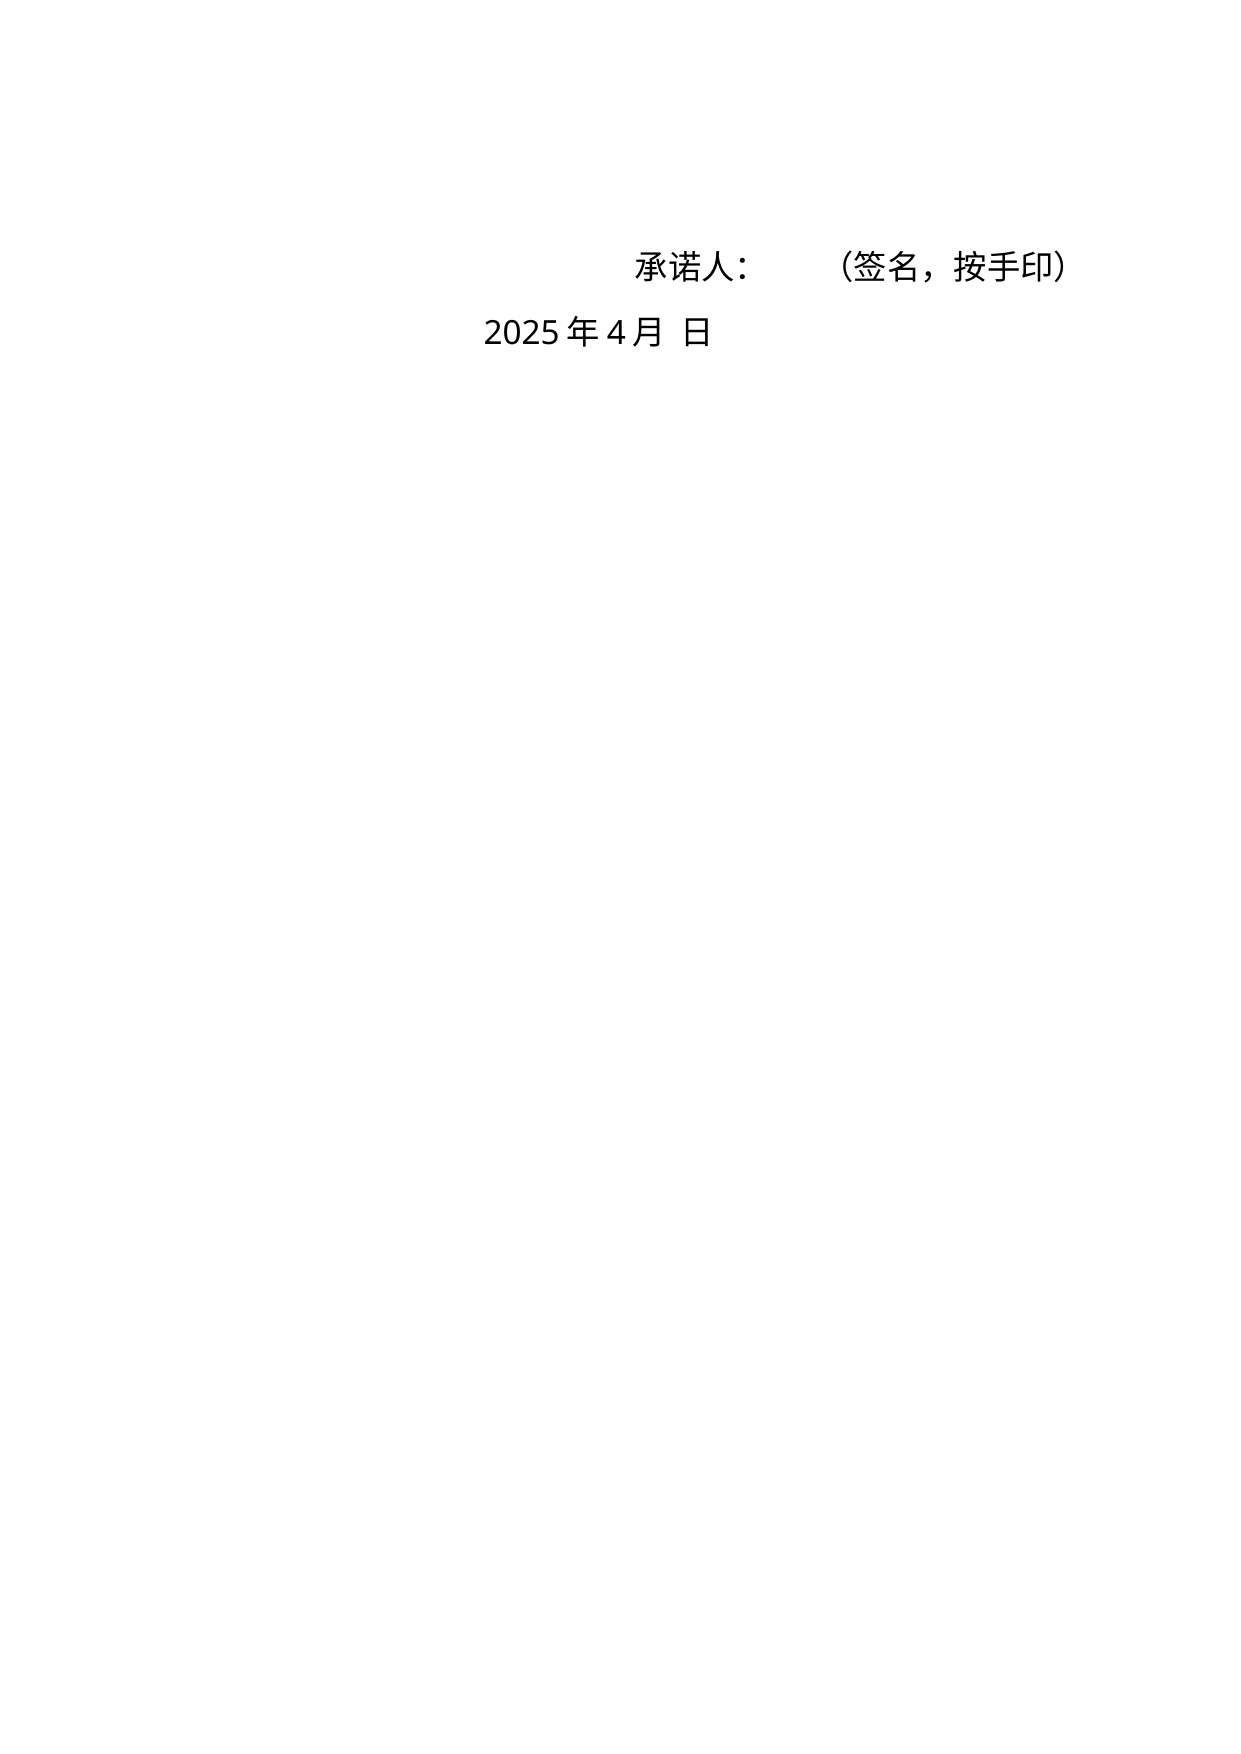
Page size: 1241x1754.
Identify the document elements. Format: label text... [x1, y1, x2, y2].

text 2025年4月 日 [165, 298, 1087, 363]
text 承诺人： （签名，按手印） [165, 233, 1087, 298]
